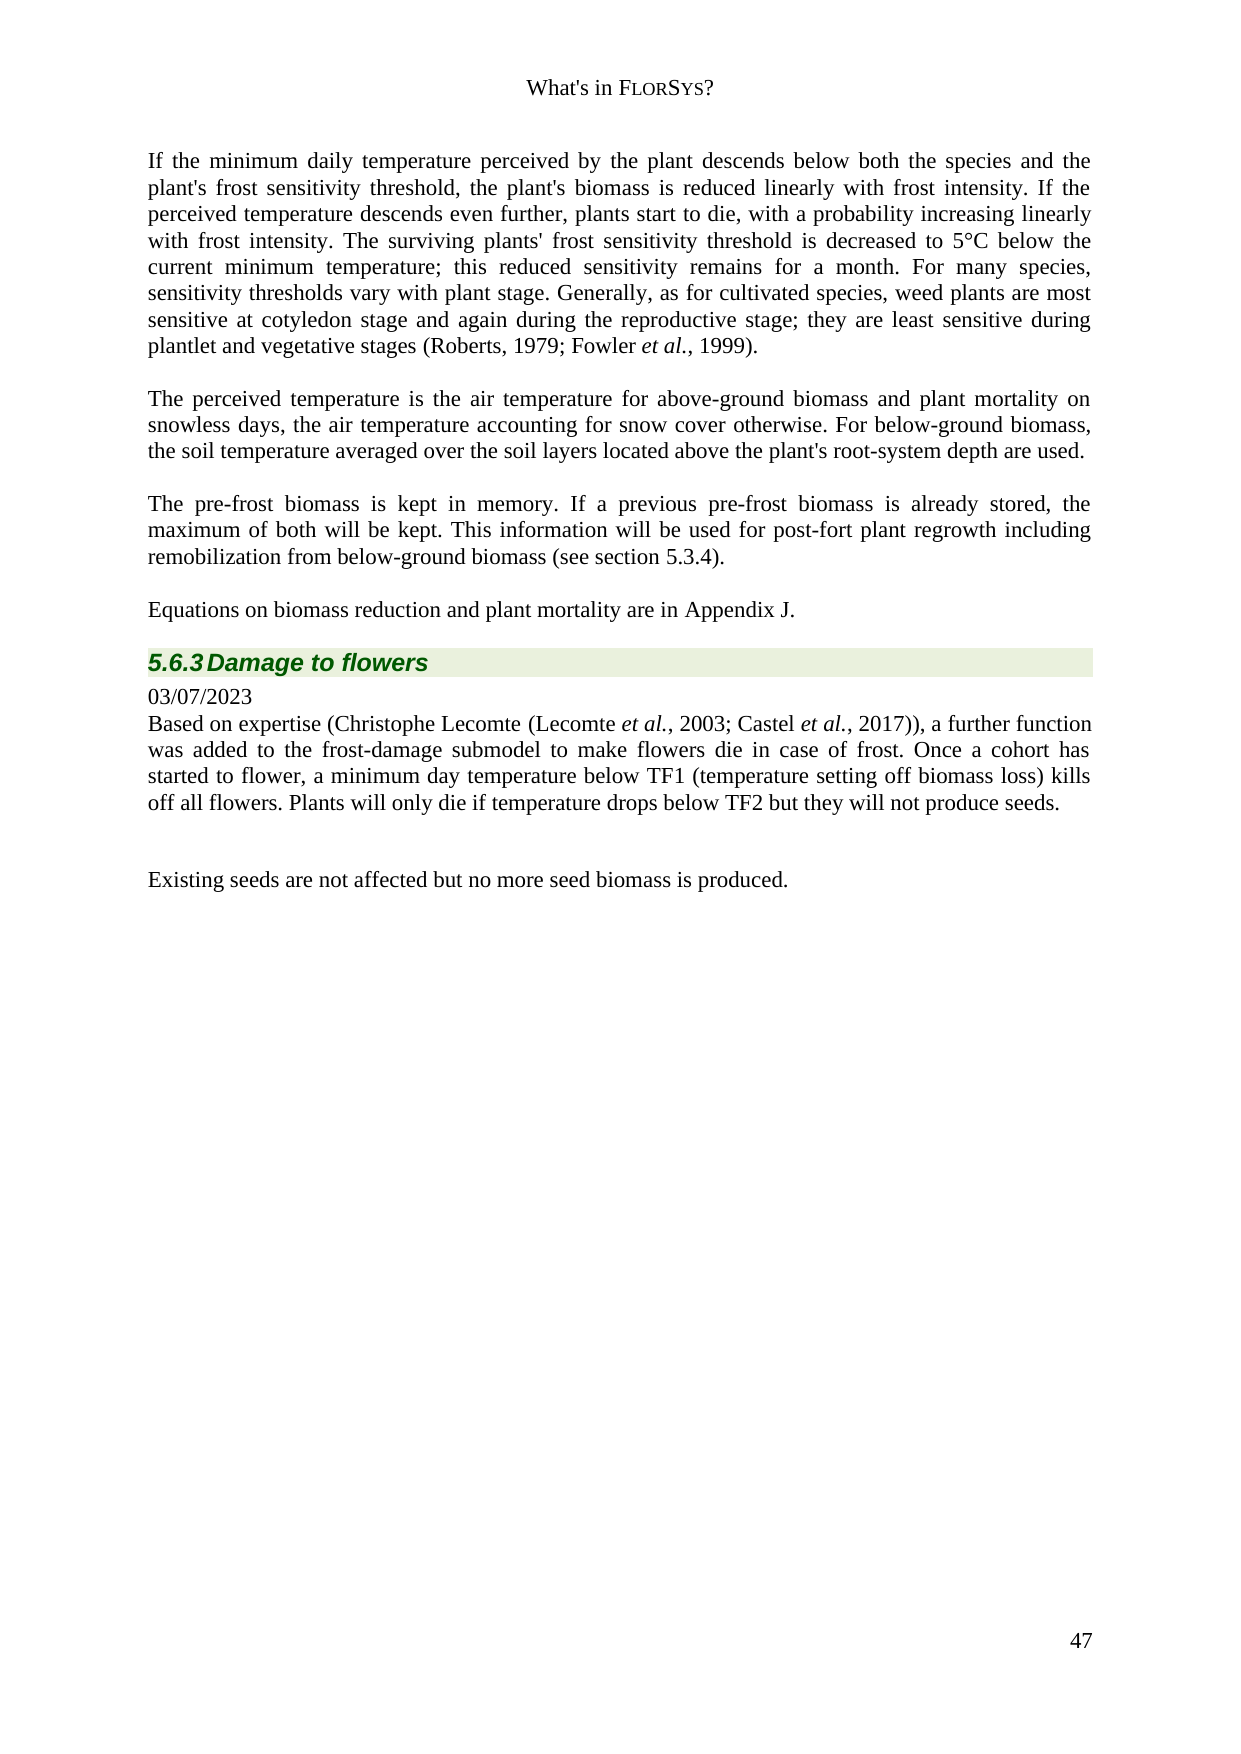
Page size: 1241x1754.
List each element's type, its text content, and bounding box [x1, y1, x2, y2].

subtitle Damage to flowers [148, 648, 1093, 677]
text The pre-frost biomass is kept in memory. If a previous pre-frost biomass is already stored, the maximum of both will be kept. This information will be used for post-fort plant regrowth including remobilization from below-ground biomass (see section 5.3.4). [148, 490, 1093, 569]
text If the minimum daily temperature perceived by the plant descends below both the species and the plant's frost sensitivity threshold, the plant's biomass is reduced linearly with frost intensity. If the perceived temperature descends even further, plants start to die, with a probability increasing linearly with frost intensity. The surviving plants' frost sensitivity threshold is decreased to 5°C below the current minimum temperature; this reduced sensitivity remains for a month. For many species, sensitivity thresholds vary with plant stage. Generally, as for cultivated species, weed plants are most sensitive at cotyledon stage and again during the reproductive stage; they are least sensitive during plantlet and vegetative stages (Roberts, 1979; Fowler et al., 1999). [148, 148, 1093, 358]
text 03/07/2023 [148, 683, 1093, 710]
text The perceived temperature is the air temperature for above-ground biomass and plant mortality on snowless days, the air temperature accounting for snow cover otherwise. For below-ground biomass, the soil temperature averaged over the soil layers located above the plant's root-system depth are used. [148, 385, 1093, 464]
text Existing seeds are not affected but no more seed biomass is produced. [148, 866, 1093, 892]
text Equations on biomass reduction and plant mortality are in Appendix J. [148, 596, 1093, 622]
text Based on expertise (Christophe Lecomte (Lecomte et al., 2003; Castel et al., 2017)), a further function was added to the frost-damage submodel to make flowers die in case of frost. Once a cohort has started to flower, a minimum day temperature below TF1 (temperature setting off biomass loss) kills off all flowers. Plants will only die if temperature drops below TF2 but they will not produce seeds. [148, 710, 1093, 815]
